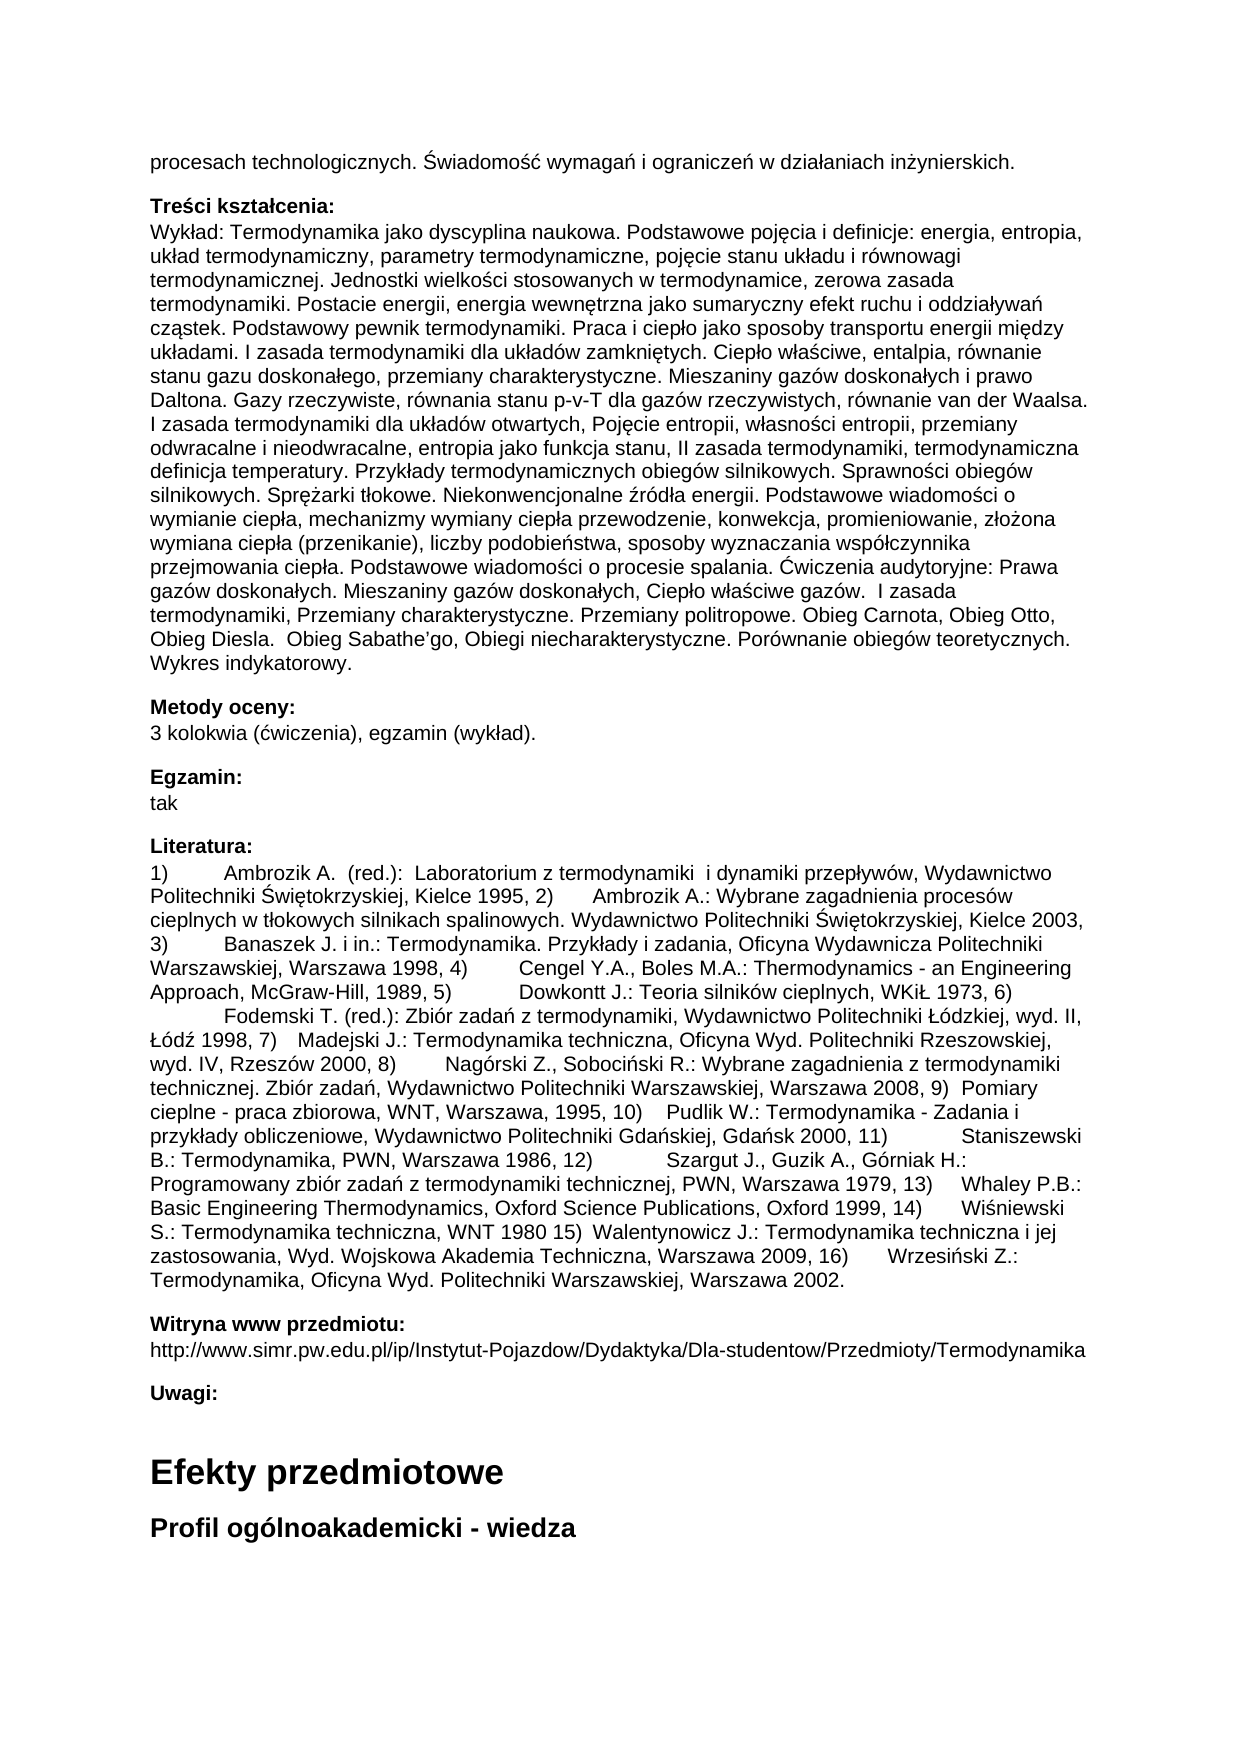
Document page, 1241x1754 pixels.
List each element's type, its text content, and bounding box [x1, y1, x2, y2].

text Treści kształcenia: [150, 194, 1090, 218]
text Literatura: [150, 834, 1090, 858]
text http://www.simr.pw.edu.pl/ip/Instytut-Pojazdow/Dydaktyka/Dla-studentow/Przedmioty/Termodynamika [150, 1337, 1090, 1361]
text Egzamin: [150, 764, 1090, 788]
text 1) Ambrozik A. (red.): Laboratorium z termodynamiki i dynamiki przepływów, Wydawnictwo Politechniki Świętokrzyskiej, Kielce 1995, 2) Ambrozik A.: Wybrane zagadnienia procesów cieplnych w tłokowych silnikach spalinowych. Wydawnictwo Politechniki Świętokrzyskiej, Kielce 2003, 3) Banaszek J. i in.: Termodynamika. Przykłady i zadania, Oficyna Wydawnicza Politechniki Warszawskiej, Warszawa 1998, 4) Cengel Y.A., Boles M.A.: Thermodynamics - an Engineering Approach, McGraw-Hill, 1989, 5) Dowkontt J.: Teoria silników cieplnych, WKiŁ 1973, 6) Fodemski T. (red.): Zbiór zadań z termodynamiki, Wydawnictwo Politechniki Łódzkiej, wyd. II, Łódź 1998, 7) Madejski J.: Termodynamika techniczna, Oficyna Wyd. Politechniki Rzeszowskiej, wyd. IV, Rzeszów 2000, 8) Nagórski Z., Sobociński R.: Wybrane zagadnienia z termodynamiki technicznej. Zbiór zadań, Wydawnictwo Politechniki Warszawskiej, Warszawa 2008, 9) Pomiary cieplne - praca zbiorowa, WNT, Warszawa, 1995, 10) Pudlik W.: Termodynamika - Zadania i przykłady obliczeniowe, Wydawnictwo Politechniki Gdańskiej, Gdańsk 2000, 11) Staniszewski B.: Termodynamika, PWN, Warszawa 1986, 12) Szargut J., Guzik A., Górniak H.: Programowany zbiór zadań z termodynamiki technicznej, PWN, Warszawa 1979, 13) Whaley P.B.: Basic Engineering Thermodynamics, Oxford Science Publications, Oxford 1999, 14) Wiśniewski S.: Termodynamika techniczna, WNT 1980 15) Walentynowicz J.: Termodynamika techniczna i jej zastosowania, Wyd. Wojskowa Akademia Techniczna, Warszawa 2009, 16) Wrzesiński Z.: Termodynamika, Oficyna Wyd. Politechniki Warszawskiej, Warszawa 2002. [150, 860, 1090, 1292]
subtitle Efekty przedmiotowe [150, 1451, 1090, 1492]
text Uwagi: [150, 1381, 1090, 1405]
text Metody oceny: [150, 695, 1090, 719]
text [150, 150, 1090, 174]
text Witryna www przedmiotu: [150, 1311, 1090, 1335]
text tak [150, 791, 1090, 814]
subtitle Profil ogólnoakademicki - wiedza [150, 1512, 1090, 1543]
text 3 kolokwia (ćwiczenia), egzamin (wykład). [150, 721, 1090, 745]
text Wykład: Termodynamika jako dyscyplina naukowa. Podstawowe pojęcia i definicje: energia, entropia, układ termodynamiczny, parametry termodynamiczne, pojęcie stanu układu i równowagi termodynamicznej. Jednostki wielkości stosowanych w termodynamice, zerowa zasada termodynamiki. Postacie energii, energia wewnętrzna jako sumaryczny efekt ruchu i oddziaływań cząstek. Podstawowy pewnik termodynamiki. Praca i ciepło jako sposoby transportu energii między układami. I zasada termodynamiki dla układów zamkniętych. Ciepło właściwe, entalpia, równanie stanu gazu doskonałego, przemiany charakterystyczne. Mieszaniny gazów doskonałych i prawo Daltona. Gazy rzeczywiste, równania stanu p-v-T dla gazów rzeczywistych, równanie van der Waalsa. I zasada termodynamiki dla układów otwartych, Pojęcie entropii, własności entropii, przemiany odwracalne i nieodwracalne, entropia jako funkcja stanu, II zasada termodynamiki, termodynamiczna definicja temperatury. Przykłady termodynamicznych obiegów silnikowych. Sprawności obiegów silnikowych. Sprężarki tłokowe. Niekonwencjonalne źródła energii. Podstawowe wiadomości o wymianie ciepła, mechanizmy wymiany ciepła przewodzenie, konwekcja, promieniowanie, złożona wymiana ciepła (przenikanie), liczby podobieństwa, sposoby wyznaczania współczynnika przejmowania ciepła. Podstawowe wiadomości o procesie spalania. Ćwiczenia audytoryjne: Prawa gazów doskonałych. Mieszaniny gazów doskonałych, Ciepło właściwe gazów. I zasada termodynamiki, Przemiany charakterystyczne. Przemiany politropowe. Obieg Carnota, Obieg Otto, Obieg Diesla. Obieg Sabathe’go, Obiegi niecharakterystyczne. Porównanie obiegów teoretycznych. Wykres indykatorowy. [150, 220, 1090, 675]
